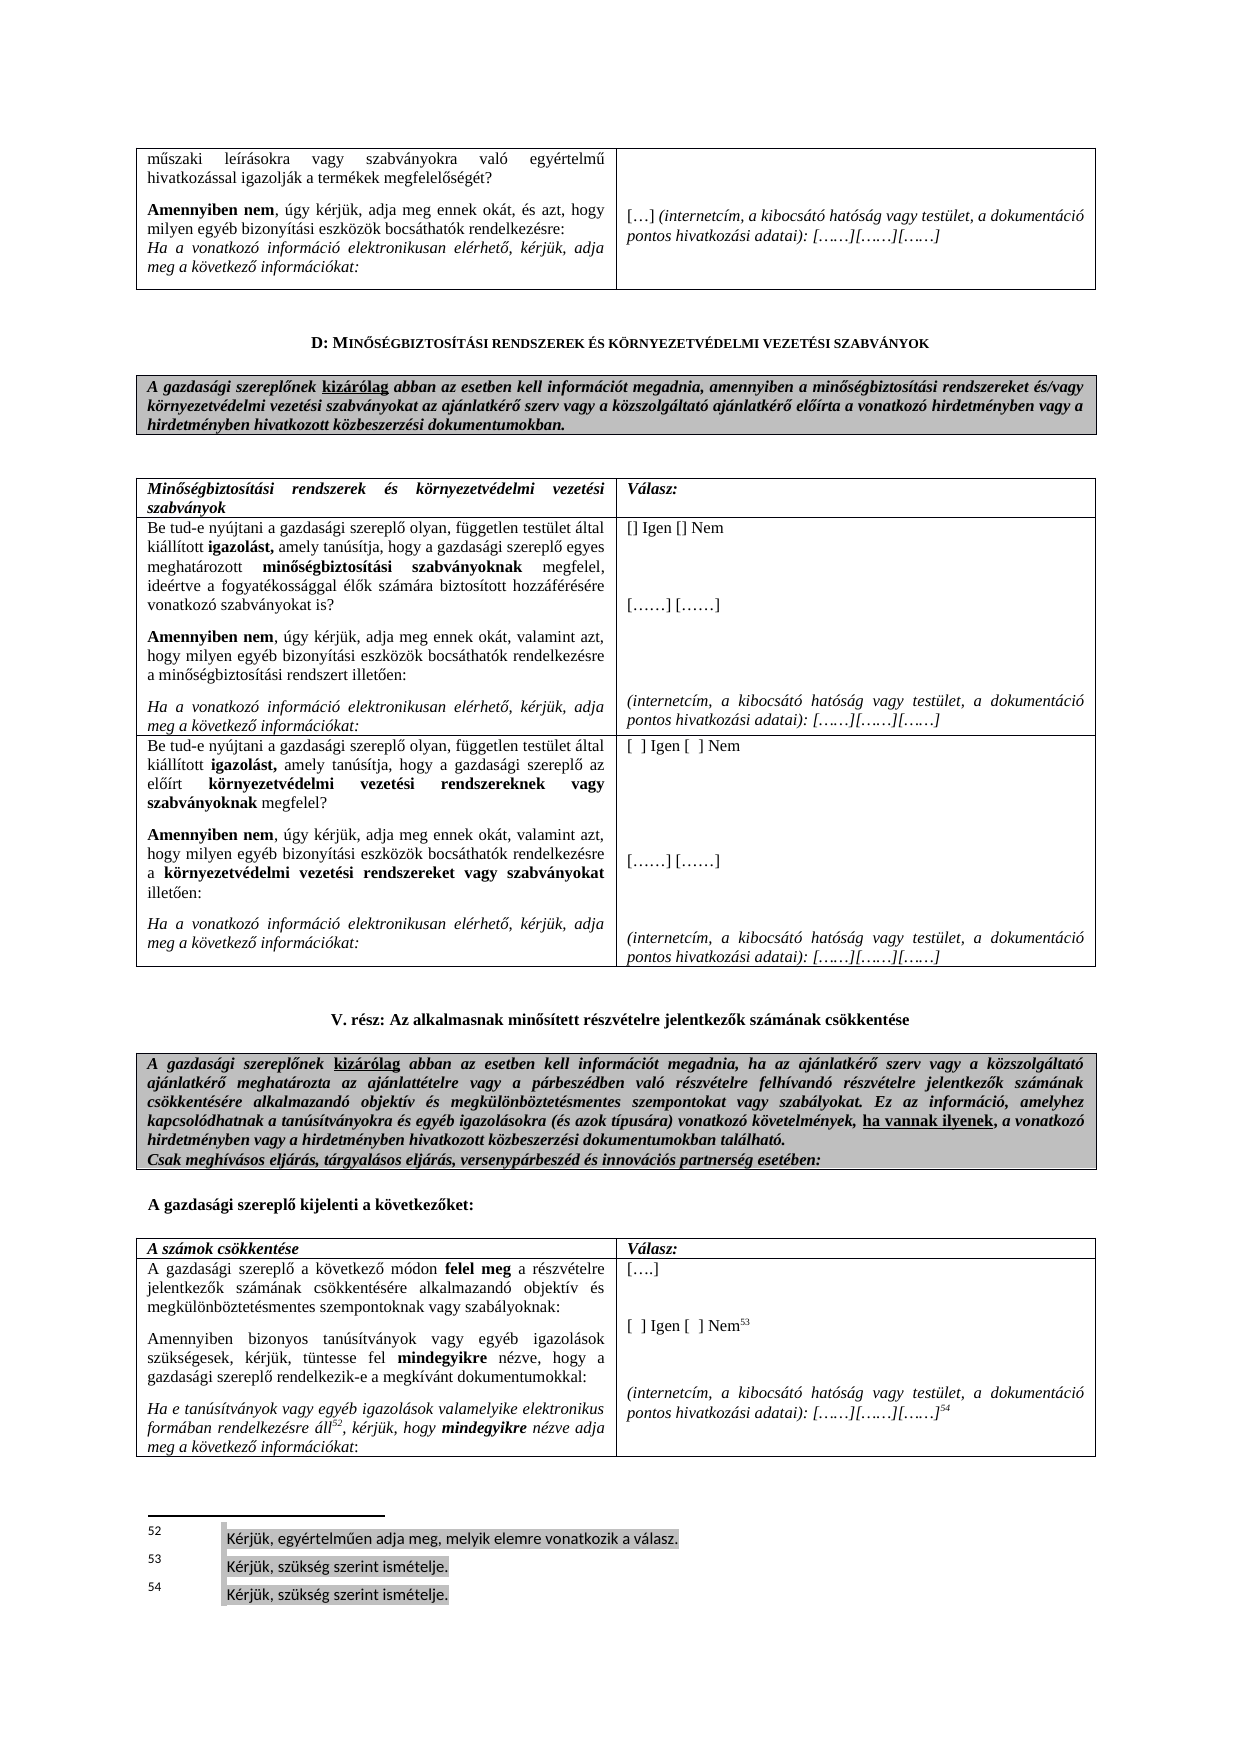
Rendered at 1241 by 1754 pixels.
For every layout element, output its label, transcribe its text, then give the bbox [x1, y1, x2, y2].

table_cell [617, 149, 1095, 289]
table_header Minőségbiztosítási rendszerek és környezetvédelmi vezetési szabványok [137, 479, 616, 517]
table_header Válasz: [617, 479, 1095, 517]
table_header A gazdasági szereplőnek kizárólag abban az esetben kell információt megadnia, ha az ajánlatkérő szerv vagy a közszolgáltató ajánlatkérő meghatározta az ajánlattételre vagy a párbeszédben való részvételre felhívandó részvételre jelentkezők számának csökkentésére alkalmazandó objektív és megkülönböztetésmentes szempontokat vagy szabályokat. Ez az információ, amelyhez kapcsolódhatnak a tanúsítványokra és egyéb igazolásokra (és azok típusára) vonatkozó követelmények, ha vannak ilyenek, a vonatkozó hirdetményben vagy a hirdetményben hivatkozott közbeszerzési dokumentumokban található. Csak meghívásos eljárás, tárgyalásos eljárás, versenypárbeszéd és innovációs partnerség esetében: [137, 1054, 1096, 1168]
table_header A számok csökkentése [137, 1239, 616, 1258]
table_cell [ ] Igen [ ] Nem [……] [……] (internetcím, a kibocsátó hatóság vagy testület, a dokumentáció pontos hivatkozási adatai): [……][……][……] [617, 736, 1095, 966]
table_header Válasz: [617, 1239, 1095, 1258]
table_cell [….] [ ] Igen [ ] Nem (internetcím, a kibocsátó hatóság vagy testület, a dokumentáció pontos hivatkozási adatai): [……][……][……] [617, 1259, 1095, 1456]
text A gazdasági szereplő kijelenti a következőket: [148, 1194, 1093, 1214]
table_cell [] Igen [] Nem [……] [……] (internetcím, a kibocsátó hatóság vagy testület, a dokumentáció pontos hivatkozási adatai): [……][……][……] [617, 518, 1095, 735]
table_cell Be tud-e nyújtani a gazdasági szereplő olyan, független testület által kiállított igazolást, amely tanúsítja, hogy a gazdasági szereplő az előírt környezetvédelmi vezetési rendszereknek vagy szabványoknak megfelel? Amennyiben nem, úgy kérjük, adja meg ennek okát, valamint azt, hogy milyen egyéb bizonyítási eszközök bocsáthatók rendelkezésre a környezetvédelmi vezetési rendszereket vagy szabványokat illetően: Ha a vonatkozó információ elektronikusan elérhető, kérjük, adja meg a következő információkat: [137, 736, 616, 966]
text D: MINŐSÉGBIZTOSÍTÁSI RENDSZEREK ÉS KÖRNYEZETVÉDELMI VEZETÉSI SZABVÁNYOK [148, 332, 1093, 352]
table_cell A gazdasági szereplő a következő módon felel meg a részvételre jelentkezők számának csökkentésére alkalmazandó objektív és megkülönböztetésmentes szempontoknak vagy szabályoknak: Amennyiben bizonyos tanúsítványok vagy egyéb igazolások szükségesek, kérjük, tüntesse fel mindegyikre nézve, hogy a gazdasági szereplő rendelkezik-e a megkívánt dokumentumokkal: Ha e tanúsítványok vagy egyéb igazolások valamelyike elektronikus formában rendelkezésre áll, kérjük, hogy mindegyikre nézve adja meg a következő információkat: [137, 1259, 616, 1456]
table_header A gazdasági szereplőnek kizárólag abban az esetben kell információt megadnia, amennyiben a minőségbiztosítási rendszereket és/vagy környezetvédelmi vezetési szabványokat az ajánlatkérő szerv vagy a közszolgáltató ajánlatkérő előírta a vonatkozó hirdetményben vagy a hirdetményben hivatkozott közbeszerzési dokumentumokban. [137, 376, 1096, 434]
text V. rész: Az alkalmasnak minősített részvételre jelentkezők számának csökkentése [148, 1010, 1093, 1029]
table_cell Be tud-e nyújtani a gazdasági szereplő olyan, független testület által kiállított igazolást, amely tanúsítja, hogy a gazdasági szereplő egyes meghatározott minőségbiztosítási szabványoknak megfelel, ideértve a fogyatékossággal élők számára biztosított hozzáférésére vonatkozó szabványokat is? Amennyiben nem, úgy kérjük, adja meg ennek okát, valamint azt, hogy milyen egyéb bizonyítási eszközök bocsáthatók rendelkezésre a minőségbiztosítási rendszert illetően: Ha a vonatkozó információ elektronikusan elérhető, kérjük, adja meg a következő információkat: [137, 518, 616, 735]
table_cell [137, 149, 616, 289]
